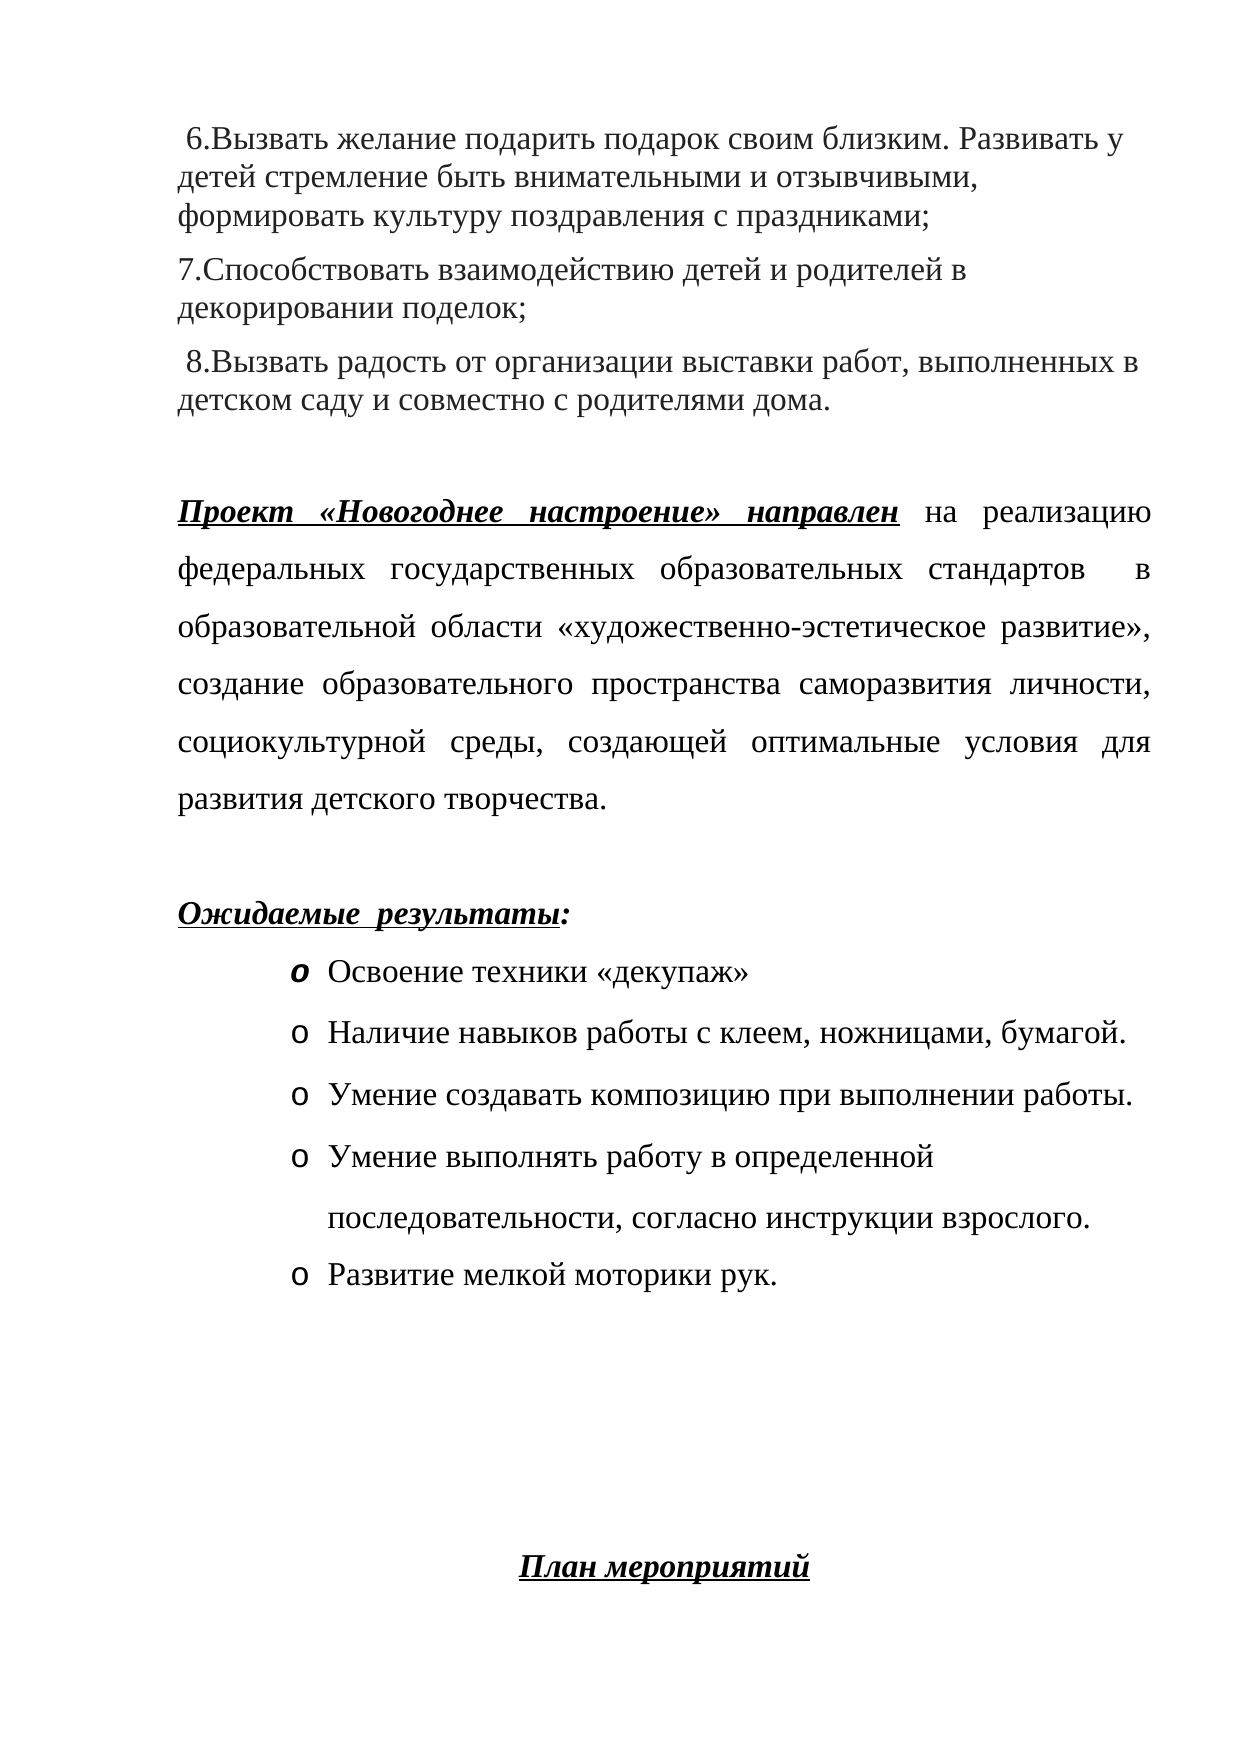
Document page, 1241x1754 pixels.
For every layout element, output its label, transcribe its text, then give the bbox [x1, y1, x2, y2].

text 8.Вызвать радость от организации выставки работ, выполненных в детском саду и совместно с родителями дома. [177, 341, 1152, 418]
text План мероприятий [177, 1546, 1152, 1584]
list Наличие навыков работы с клеем, ножницами, бумагой. [290, 1013, 1152, 1054]
list Умение выполнять работу в определенной последовательности, согласно инструкции взрослого. [290, 1136, 1152, 1235]
list Развитие мелкой моторики рук. [290, 1254, 1152, 1296]
text Проект «Новогоднее настроение» направлен на реализацию федеральных государственных образовательных стандартов в образовательной области «художественно-эстетическое развитие», создание образовательного пространства саморазвития личности, социокультурной среды, создающей оптимальные условия для развития детского творчества. [177, 491, 1152, 817]
text 6.Вызвать желание подарить подарок своим близким. Развивать у детей стремление быть внимательными и отзывчивыми, формировать культуру поздравления с праздниками; [177, 118, 1152, 233]
text 7.Способствовать взаимодействию детей и родителей в декорировании поделок; [177, 249, 1152, 325]
list Умение создавать композицию при выполнении работы. [290, 1074, 1152, 1116]
list Освоение техники «декупаж» [290, 951, 1152, 992]
text Ожидаемые результаты: [177, 893, 1152, 932]
